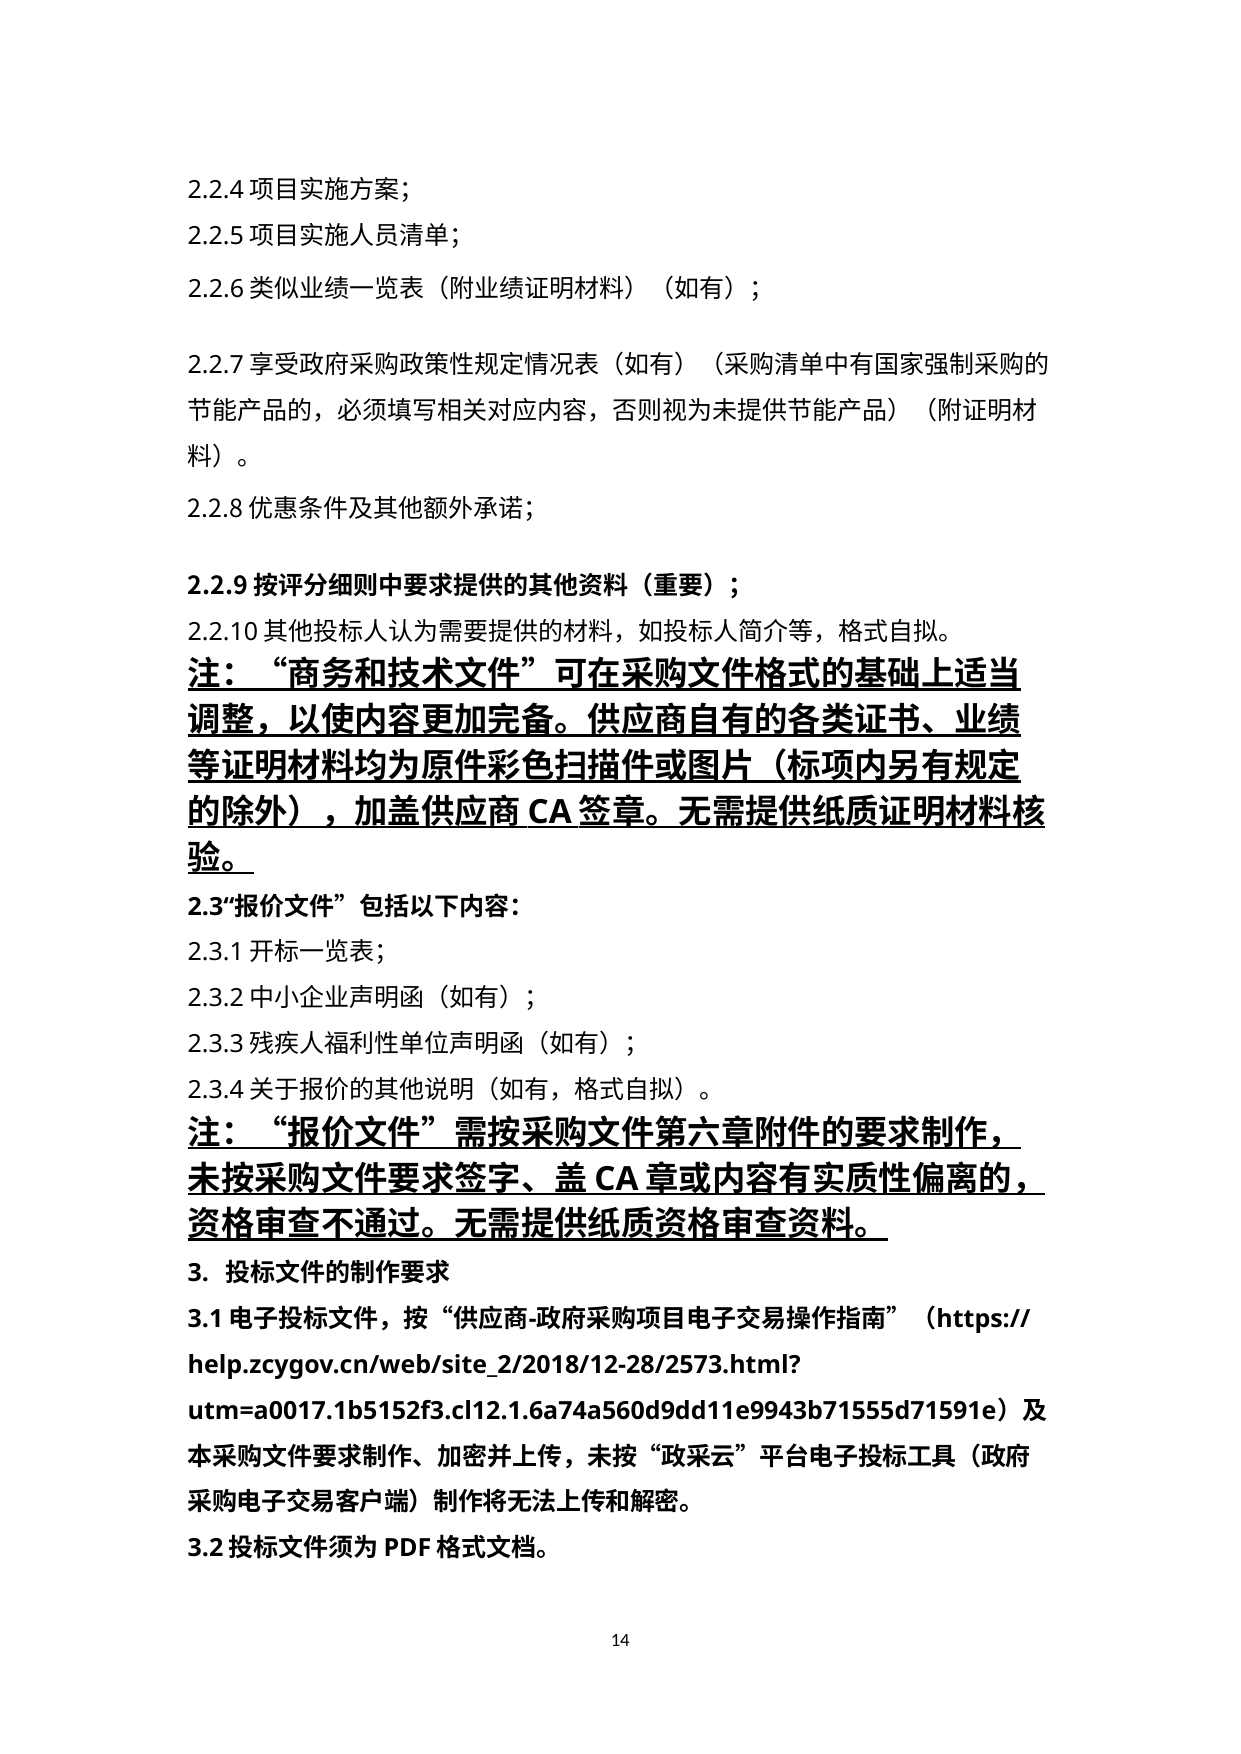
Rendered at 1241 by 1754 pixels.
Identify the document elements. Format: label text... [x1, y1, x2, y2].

text 3.1电子投标文件，按“供应商-政府采购项目电子交易操作指南”（https://help.zcygov.cn/web/site_2/2018/12-28/2573.html?utm=a0017.1b5152f3.cl12.1.6a74a560d9dd11e9943b71555d71591e）及本采购文件要求制作、加密并上传，未按“政采云”平台电子投标工具（政府采购电子交易客户端）制作将无法上传和解密。 [187, 1291, 1053, 1520]
text 2.2.8优惠条件及其他额外承诺； [188, 474, 1053, 539]
text 2.3“报价文件”包括以下内容： [187, 878, 1053, 924]
text 注：“报价文件”需按采购文件第六章附件的要求制作，未按采购文件要求签字、盖CA章或内容有实质性偏离的，资格审查不通过。无需提供纸质资格审查资料。 [187, 1107, 1053, 1245]
text 2.2.6类似业绩一览表（附业绩证明材料）（如有）； [188, 254, 1053, 319]
text 2.3.2中小企业声明函（如有）； [187, 970, 1053, 1016]
text 3.2投标文件须为PDF格式文档。 [187, 1520, 1053, 1566]
text 2.2.9按评分细则中要求提供的其他资料（重要）； [187, 557, 1053, 603]
text 2.2.7享受政府采购政策性规定情况表（如有）（采购清单中有国家强制采购的节能产品的，必须填写相关对应内容，否则视为未提供节能产品）（附证明材料）。 [187, 337, 1053, 474]
text 注：“商务和技术文件”可在采购文件格式的基础上适当调整，以使内容更加完备。供应商自有的各类证书、业绩等证明材料均为原件彩色扫描件或图片（标项内另有规定的除外），加盖供应商CA签章。无需提供纸质证明材料核验。 [187, 649, 1053, 878]
text 2.2.5项目实施人员清单； [187, 208, 1053, 254]
text 2.3.4关于报价的其他说明（如有，格式自拟）。 [187, 1062, 1053, 1107]
text 2.3.3残疾人福利性单位声明函（如有）； [187, 1016, 1053, 1062]
text 2.2.4项目实施方案； [187, 162, 1053, 208]
list 投标文件的制作要求 [187, 1245, 1053, 1291]
text 2.2.10其他投标人认为需要提供的材料，如投标人简介等，格式自拟。 [187, 603, 1053, 649]
text 2.3.1开标一览表； [187, 924, 1053, 970]
